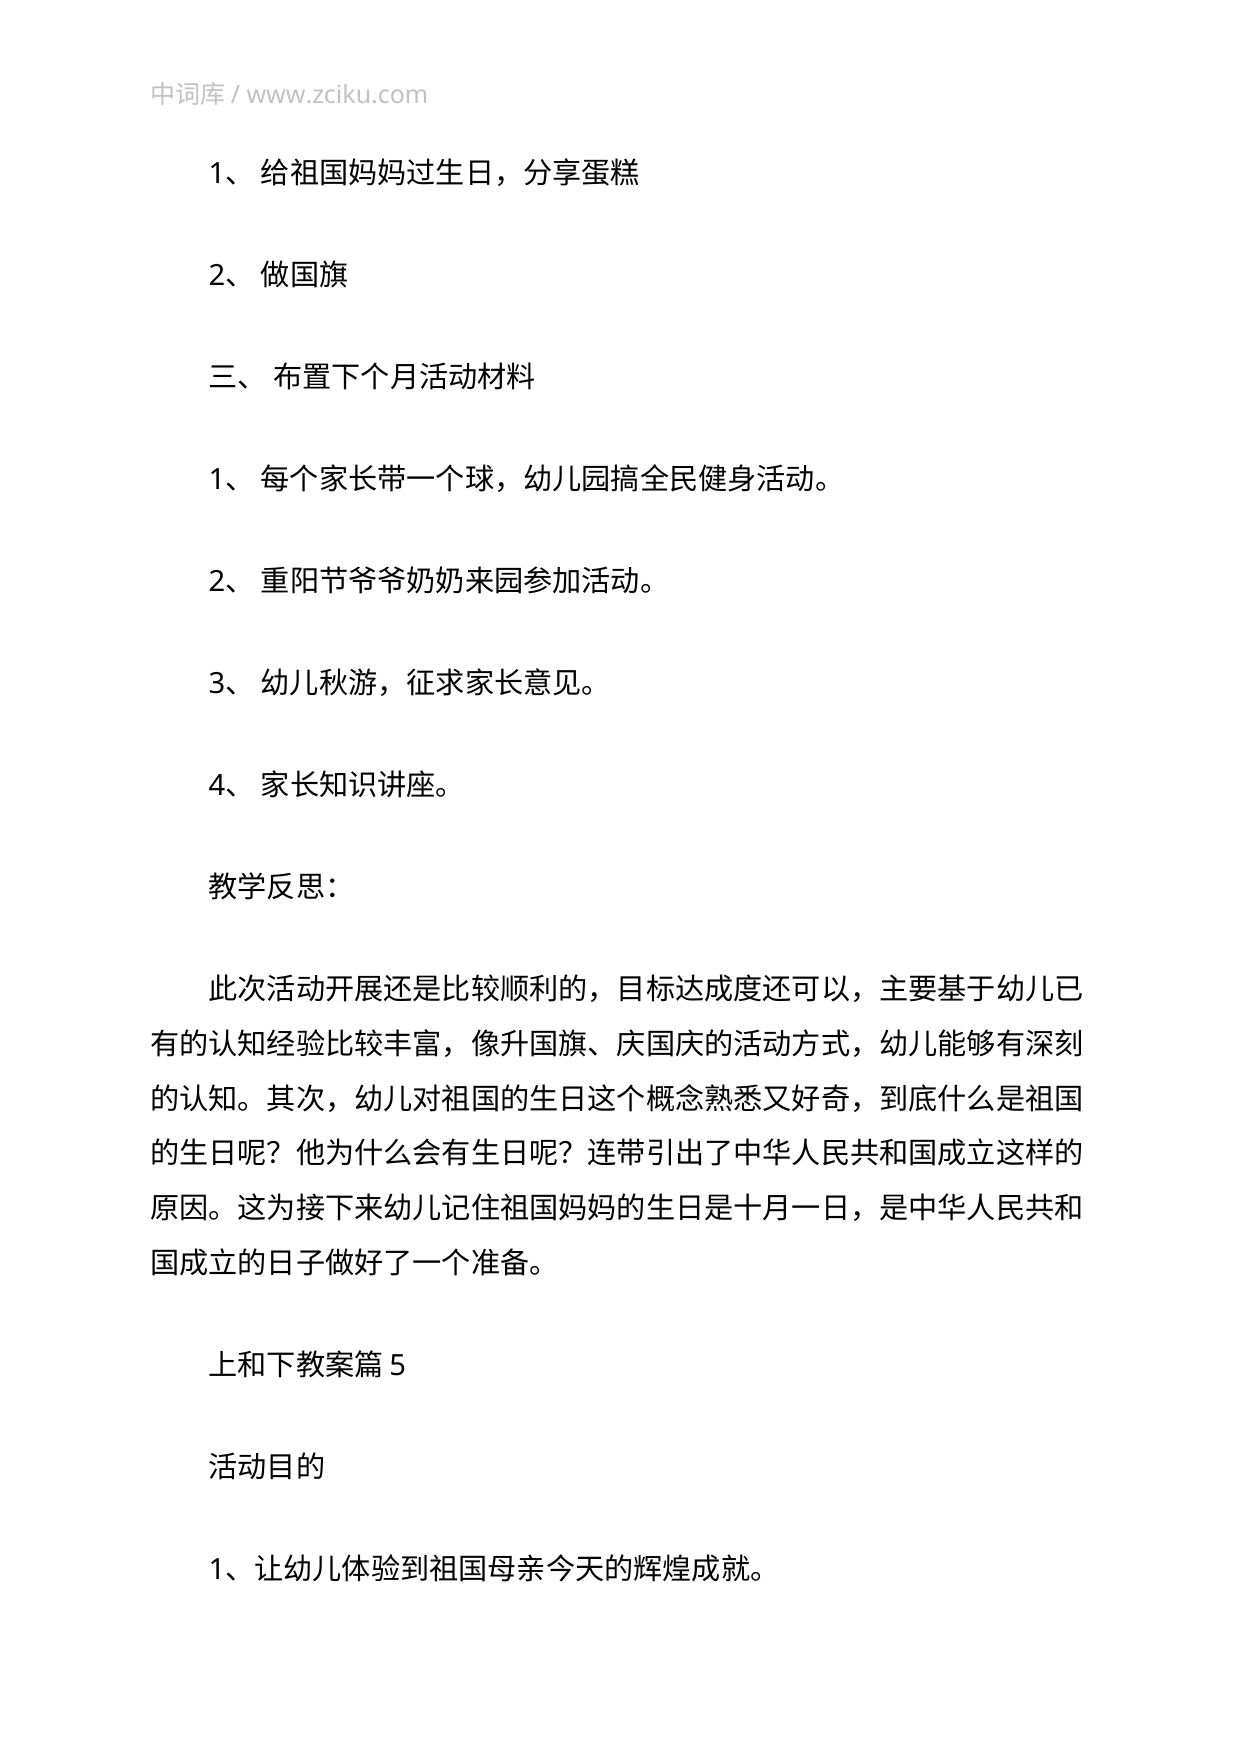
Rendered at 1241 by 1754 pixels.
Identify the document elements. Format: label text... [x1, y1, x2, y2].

text 活动目的 [150, 1444, 1090, 1486]
text 2、 重阳节爷爷奶奶来园参加活动。 [150, 558, 1090, 600]
text 4、 家长知识讲座。 [150, 762, 1090, 804]
text 3、 幼儿秋游，征求家长意见。 [150, 660, 1090, 702]
text 1、 给祖国妈妈过生日，分享蛋糕 [150, 150, 1090, 192]
text 此次活动开展还是比较顺利的，目标达成度还可以，主要基于幼儿已有的认知经验比较丰富，像升国旗、庆国庆的活动方式，幼儿能够有深刻的认知。其次，幼儿对祖国的生日这个概念熟悉又好奇，到底什么是祖国的生日呢？他为什么会有生日呢？连带引出了中华人民共和国成立这样的原因。这为接下来幼儿记住祖国妈妈的生日是十月一日，是中华人民共和国成立的日子做好了一个准备。 [150, 965, 1090, 1282]
text 教学反思： [150, 864, 1090, 906]
text 三、 布置下个月活动材料 [150, 354, 1090, 396]
text 2、 做国旗 [150, 252, 1090, 294]
text 1、让幼儿体验到祖国母亲今天的辉煌成就。 [150, 1545, 1090, 1588]
text 上和下教案篇5 [150, 1342, 1090, 1384]
text 1、 每个家长带一个球，幼儿园搞全民健身活动。 [150, 456, 1090, 498]
